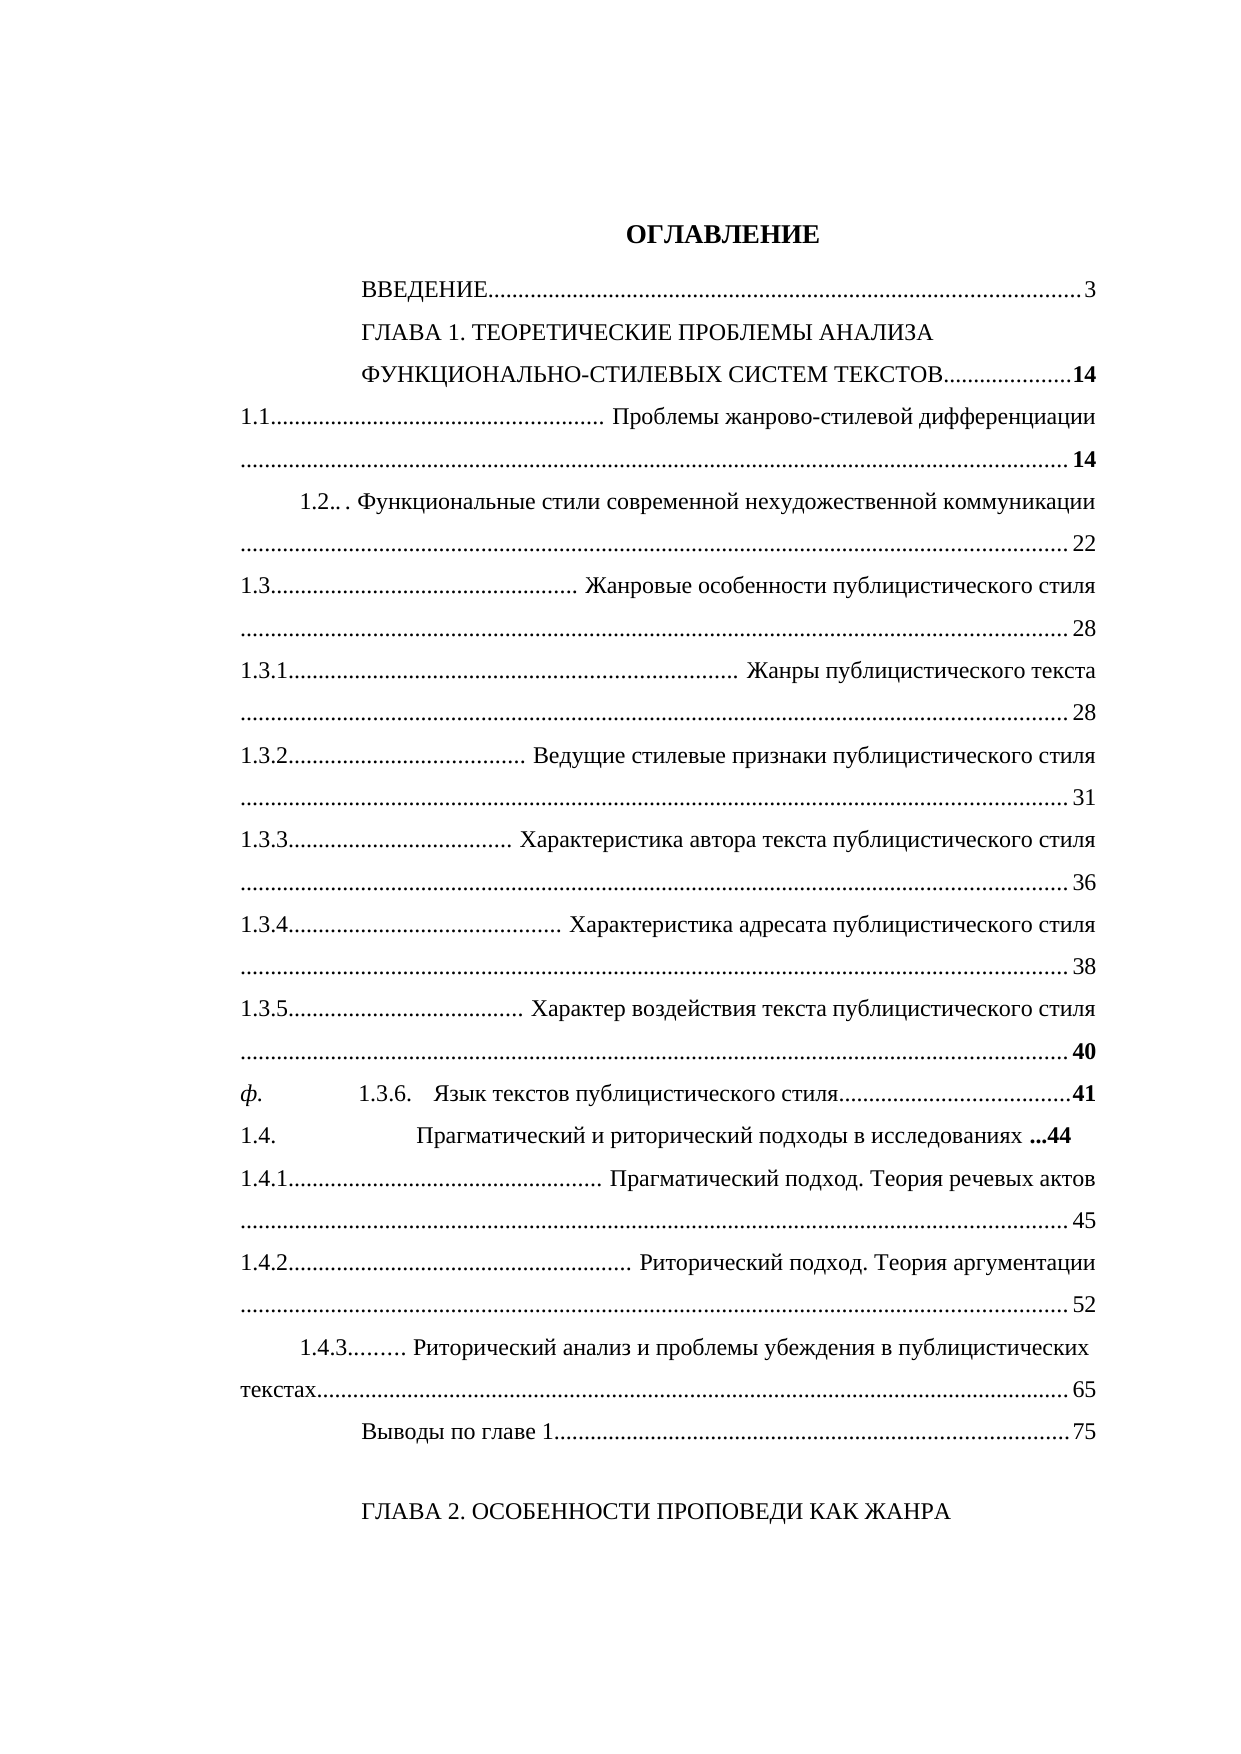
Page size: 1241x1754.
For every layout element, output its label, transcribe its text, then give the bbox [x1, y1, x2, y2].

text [361, 1486, 1104, 1528]
list Риторический подход. Теория аргументации 52 [240, 1237, 1106, 1321]
text ВВЕДЕНИЕ 3 [361, 264, 1106, 306]
list Функциональные стили современной нехудожественной коммуникации 22 [240, 476, 1104, 560]
list Ведущие стилевые признаки публицистического стиля 31 [240, 729, 1106, 814]
list Жанровые особенности публицистического стиля 28 [240, 560, 1106, 645]
text Выводы по главе 1 75 [361, 1406, 1106, 1448]
list Проблемы жанрово-стилевой дифференциации 14 [240, 391, 1106, 476]
text ОГЛАВЛЕНИЕ [626, 222, 1106, 249]
text ф. 1.3.6. Язык текстов публицистического стиля 41 [240, 1068, 1106, 1110]
list Жанры публицистического текста 28 [240, 645, 1106, 729]
list Характер воздействия текста публицистического стиля 40 [240, 983, 1106, 1068]
list Характеристика адресата публицистического стиля 38 [240, 898, 1106, 983]
list Прагматический и риторический подходы в исследованиях ...44 [240, 1110, 1106, 1152]
list Прагматический подход. Теория речевых актов 45 [240, 1152, 1106, 1237]
list Характеристика автора текста публицистического стиля 36 [240, 814, 1106, 898]
text ГЛАВА 1. ТЕОРЕТИЧЕСКИЕ ПРОБЛЕМЫ АНАЛИЗА ФУНКЦИОНАЛЬНО-СТИЛЕВЫХ СИСТЕМ ТЕКСТОВ 14 [361, 306, 1104, 391]
list Риторический анализ и проблемы убеждения в публицистических текстах 65 [240, 1321, 1104, 1406]
